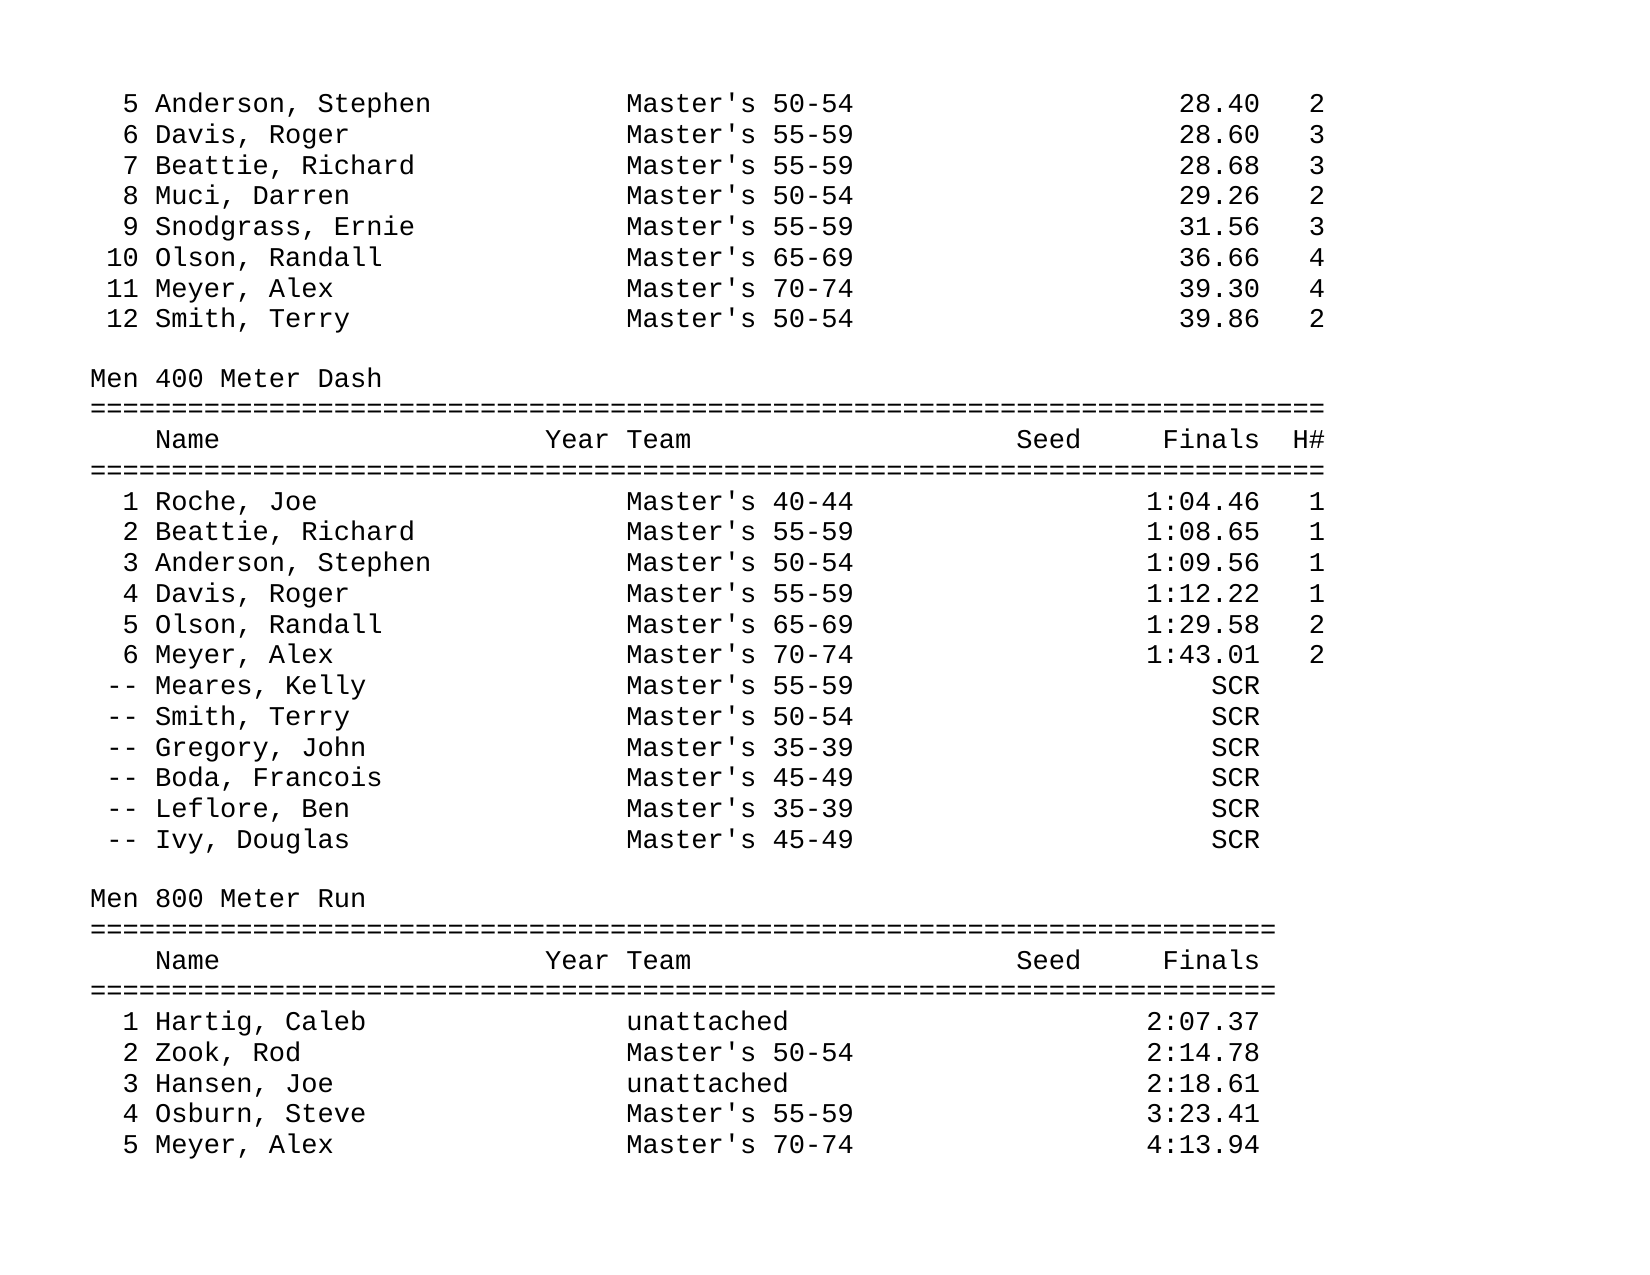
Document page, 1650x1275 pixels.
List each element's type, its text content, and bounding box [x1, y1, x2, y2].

text 4 Osburn, Steve Master's 55-59 3:23.41 [90, 1100, 1560, 1131]
text 1 Roche, Joe Master's 40-44 1:04.46 1 [90, 487, 1560, 518]
text -- Boda, Francois Master's 45-49 SCR [90, 764, 1560, 795]
text 10 Olson, Randall Master's 65-69 36.66 4 [90, 244, 1560, 274]
text -- Leflore, Ben Master's 35-39 SCR [90, 795, 1560, 826]
text 4 Davis, Roger Master's 55-59 1:12.22 1 [90, 580, 1560, 610]
text -- Meares, Kelly Master's 55-59 SCR [90, 672, 1560, 703]
text Name Year Team Seed Finals H# [90, 426, 1560, 457]
text 7 Beattie, Richard Master's 55-59 28.68 3 [90, 151, 1560, 182]
text 5 Olson, Randall Master's 65-69 1:29.58 2 [90, 610, 1560, 641]
text -- Gregory, John Master's 35-39 SCR [90, 733, 1560, 764]
text Men 800 Meter Run [90, 885, 1560, 916]
text 6 Meyer, Alex Master's 70-74 1:43.01 2 [90, 641, 1560, 672]
text 11 Meyer, Alex Master's 70-74 39.30 4 [90, 274, 1560, 305]
text -- Smith, Terry Master's 50-54 SCR [90, 703, 1560, 733]
text 5 Anderson, Stephen Master's 50-54 28.40 2 [90, 90, 1560, 121]
text 2 Beattie, Richard Master's 55-59 1:08.65 1 [90, 518, 1560, 549]
text 9 Snodgrass, Ernie Master's 55-59 31.56 3 [90, 213, 1560, 244]
text -- Ivy, Douglas Master's 45-49 SCR [90, 826, 1560, 856]
text ========================================================================= [90, 977, 1560, 1008]
text Men 400 Meter Dash [90, 364, 1560, 395]
text 3 Anderson, Stephen Master's 50-54 1:09.56 1 [90, 549, 1560, 580]
text 6 Davis, Roger Master's 55-59 28.60 3 [90, 121, 1560, 151]
text 5 Meyer, Alex Master's 70-74 4:13.94 [90, 1131, 1560, 1162]
text 3 Hansen, Joe unattached 2:18.61 [90, 1069, 1560, 1100]
text ============================================================================ [90, 457, 1560, 487]
text 2 Zook, Rod Master's 50-54 2:14.78 [90, 1039, 1560, 1069]
text ============================================================================ [90, 395, 1560, 426]
text 1 Hartig, Caleb unattached 2:07.37 [90, 1008, 1560, 1039]
text Name Year Team Seed Finals [90, 946, 1560, 977]
text ========================================================================= [90, 916, 1560, 946]
text 8 Muci, Darren Master's 50-54 29.26 2 [90, 182, 1560, 213]
text 12 Smith, Terry Master's 50-54 39.86 2 [90, 305, 1560, 336]
